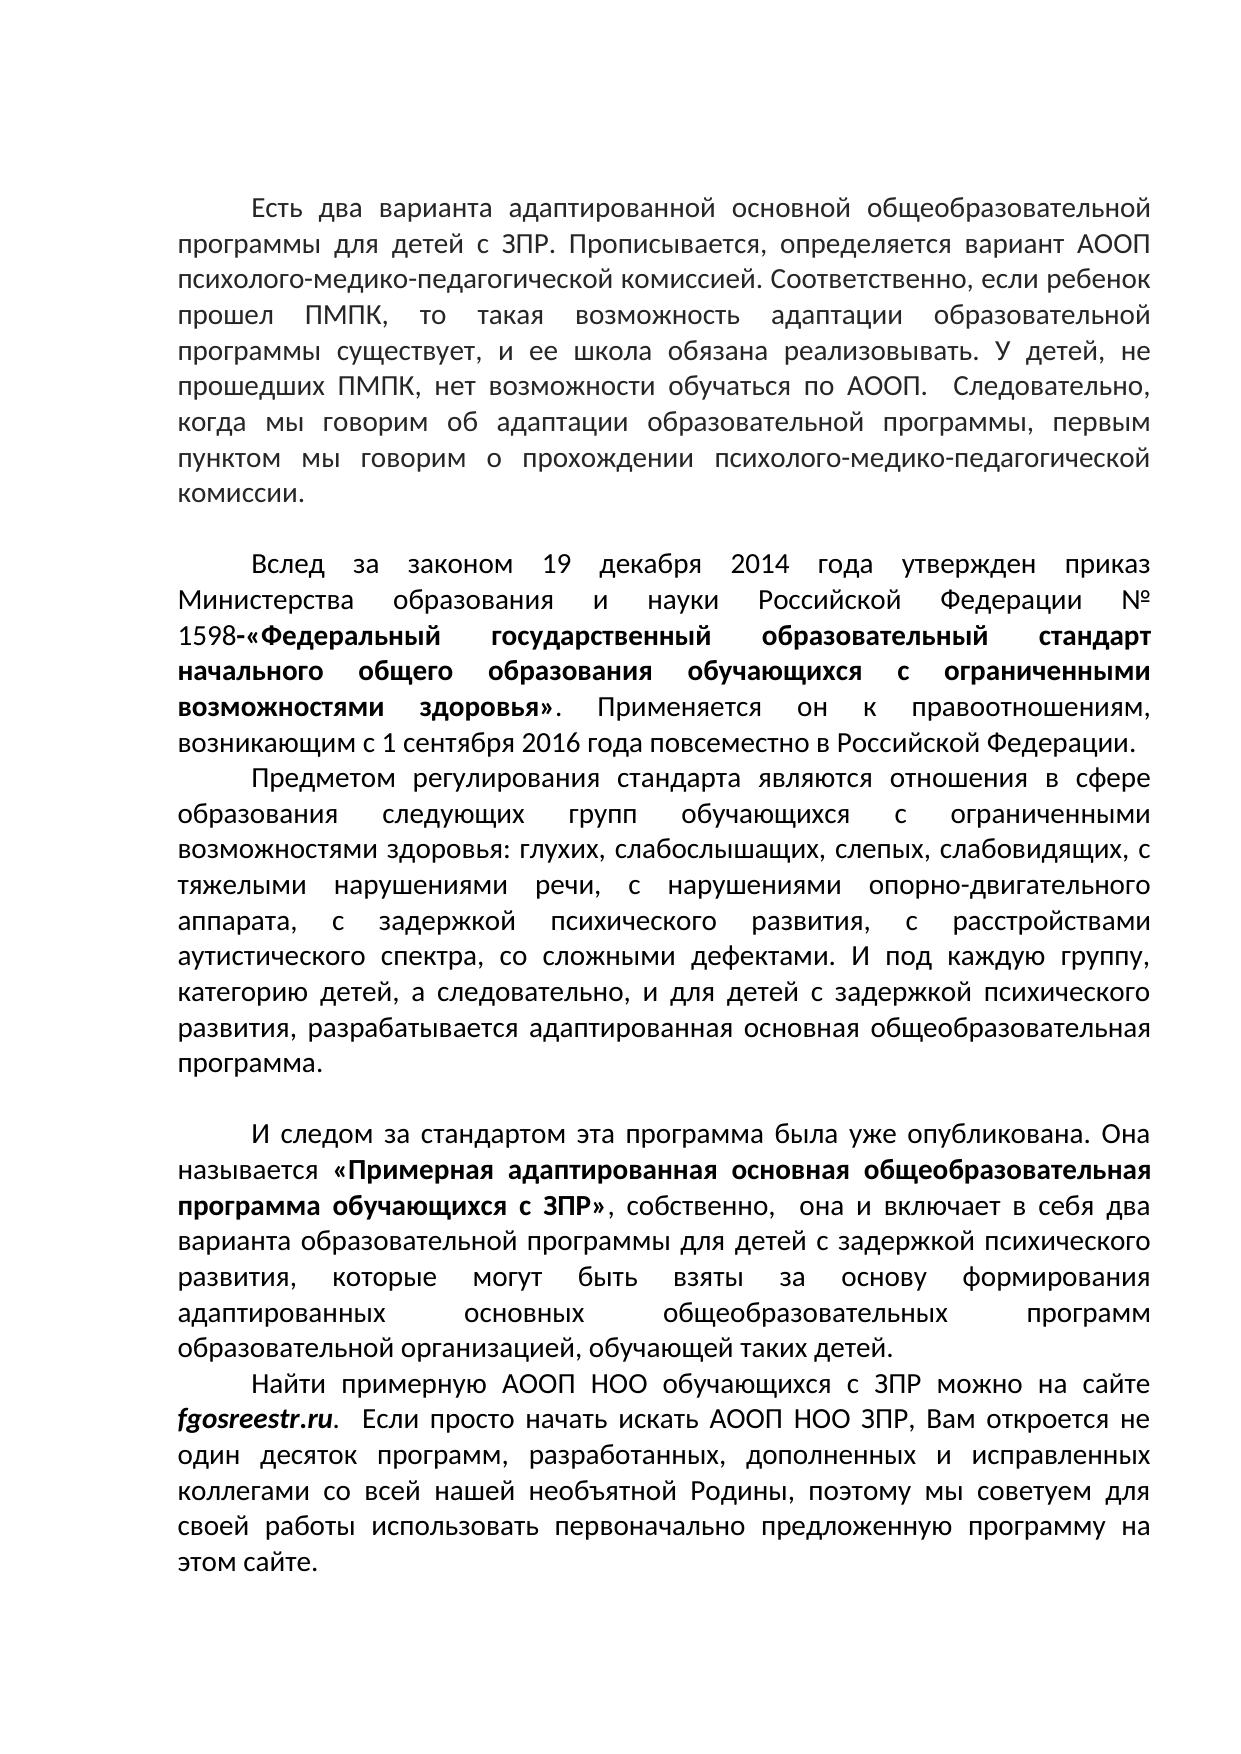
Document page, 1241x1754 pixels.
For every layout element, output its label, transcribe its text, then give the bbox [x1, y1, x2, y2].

text Найти примерную АООП НОО обучающихся с ЗПР можно на сайте fgosreestr.ru. Если просто начать искать АООП НОО ЗПР, Вам откроется не один десяток программ, разработанных, дополненных и исправленных коллегами со всей нашей необъятной Родины, поэтому мы советуем для своей работы использовать первоначально предложенную программу на этом сайте. [177, 1365, 1152, 1579]
text Есть два варианта адаптированной основной общеобразовательной программы для детей с ЗПР. Прописывается, определяется вариант АООП психолого-медико-педагогической комиссией. Соответственно, если ребенок прошел ПМПК, то такая возможность адаптации образовательной программы существует, и ее школа обязана реализовывать. У детей, не прошедших ПМПК, нет возможности обучаться по АООП. Следовательно, когда мы говорим об адаптации образовательной программы, первым пунктом мы говорим о прохождении психолого-медико-педагогической комиссии. [177, 189, 1152, 510]
text И следом за стандартом эта программа была уже опубликована. Она называется «Примерная адаптированная основная общеобразовательная программа обучающихся с ЗПР», собственно, она и включает в себя два варианта образовательной программы для детей с задержкой психического развития, которые могут быть взяты за основу формирования адаптированных основных общеобразовательных программ образовательной организацией, обучающей таких детей. [177, 1116, 1152, 1365]
text Вслед за законом 19 декабря 2014 года утвержден приказ Министерства образования и науки Российской Федерации № 1598-«Федеральный государственный образовательный стандарт начального общего образования обучающихся с ограниченными возможностями здоровья». Применяется он к правоотношениям, возникающим с 1 сентября 2016 года повсеместно в Российской Федерации. [177, 546, 1152, 759]
text Предметом регулирования стандарта являются отношения в сфере образования следующих групп обучающихся с ограниченными возможностями здоровья: глухих, слабослышащих, слепых, слабовидящих, с тяжелыми нарушениями речи, с нарушениями опорно-двигательного аппарата, с задержкой психического развития, с расстройствами аутистического спектра, со сложными дефектами. И под каждую группу, категорию детей, а следовательно, и для детей с задержкой психического развития, разрабатывается адаптированная основная общеобразовательная программа. [177, 759, 1152, 1080]
